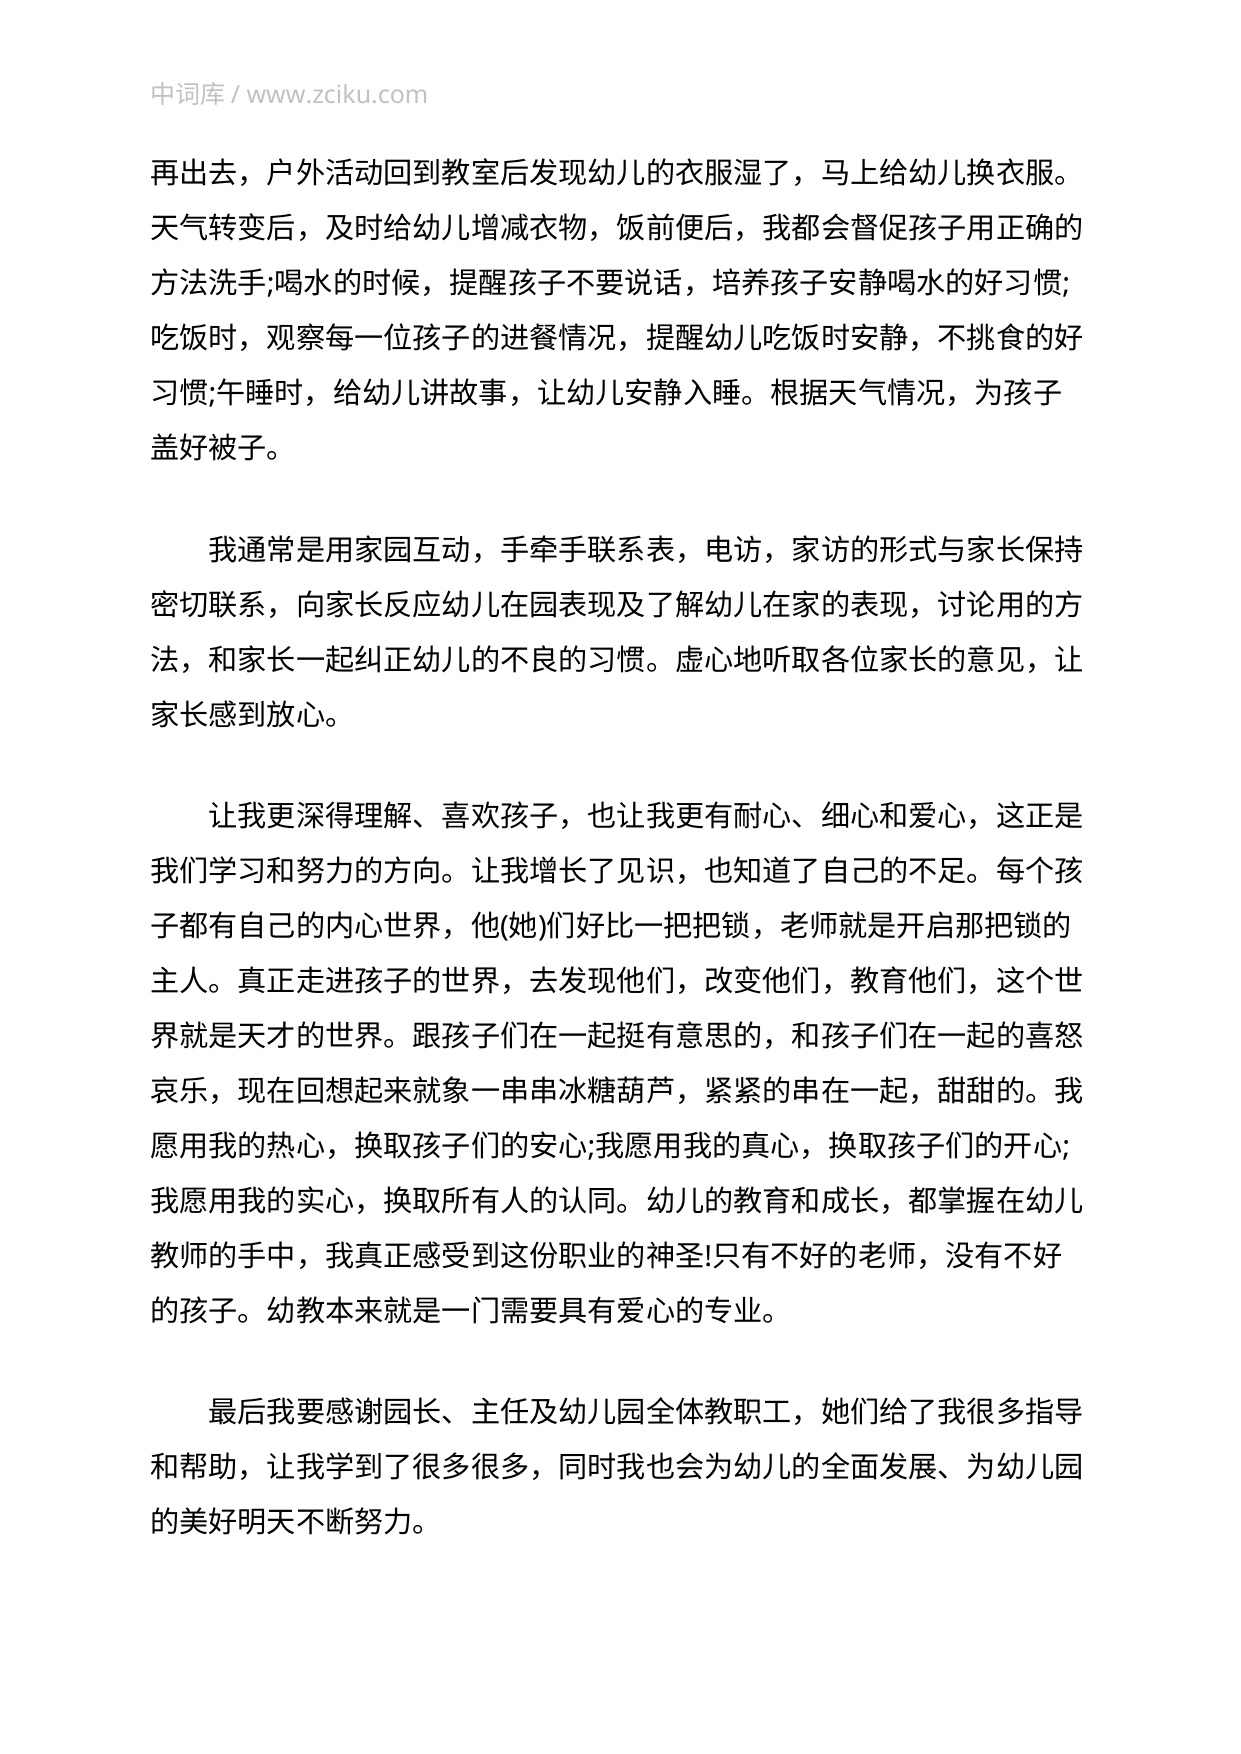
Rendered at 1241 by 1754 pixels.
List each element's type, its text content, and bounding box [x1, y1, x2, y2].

text 我通常是用家园互动，手牵手联系表，电访，家访的形式与家长保持密切联系，向家长反应幼儿在园表现及了解幼儿在家的表现，讨论用的方法，和家长一起纠正幼儿的不良的习惯。虚心地听取各位家长的意见，让家长感到放心。 [150, 526, 1090, 733]
text 最后我要感谢园长、主任及幼儿园全体教职工，她们给了我很多指导和帮助，让我学到了很多很多，同时我也会为幼儿的全面发展、为幼儿园的美好明天不断努力。 [150, 1389, 1090, 1541]
text 让我更深得理解、喜欢孩子，也让我更有耐心、细心和爱心，这正是我们学习和努力的方向。让我增长了见识，也知道了自己的不足。每个孩子都有自己的内心世界，他(她)们好比一把把锁，老师就是开启那把锁的主人。真正走进孩子的世界，去发现他们，改变他们，教育他们，这个世界就是天才的世界。跟孩子们在一起挺有意思的，和孩子们在一起的喜怒哀乐，现在回想起来就象一串串冰糖葫芦，紧紧的串在一起，甜甜的。我愿用我的热心，换取孩子们的安心;我愿用我的真心，换取孩子们的开心;我愿用我的实心，换取所有人的认同。幼儿的教育和成长，都掌握在幼儿教师的手中，我真正感受到这份职业的神圣!只有不好的老师，没有不好的孩子。幼教本来就是一门需要具有爱心的专业。 [150, 793, 1090, 1329]
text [150, 150, 1090, 467]
